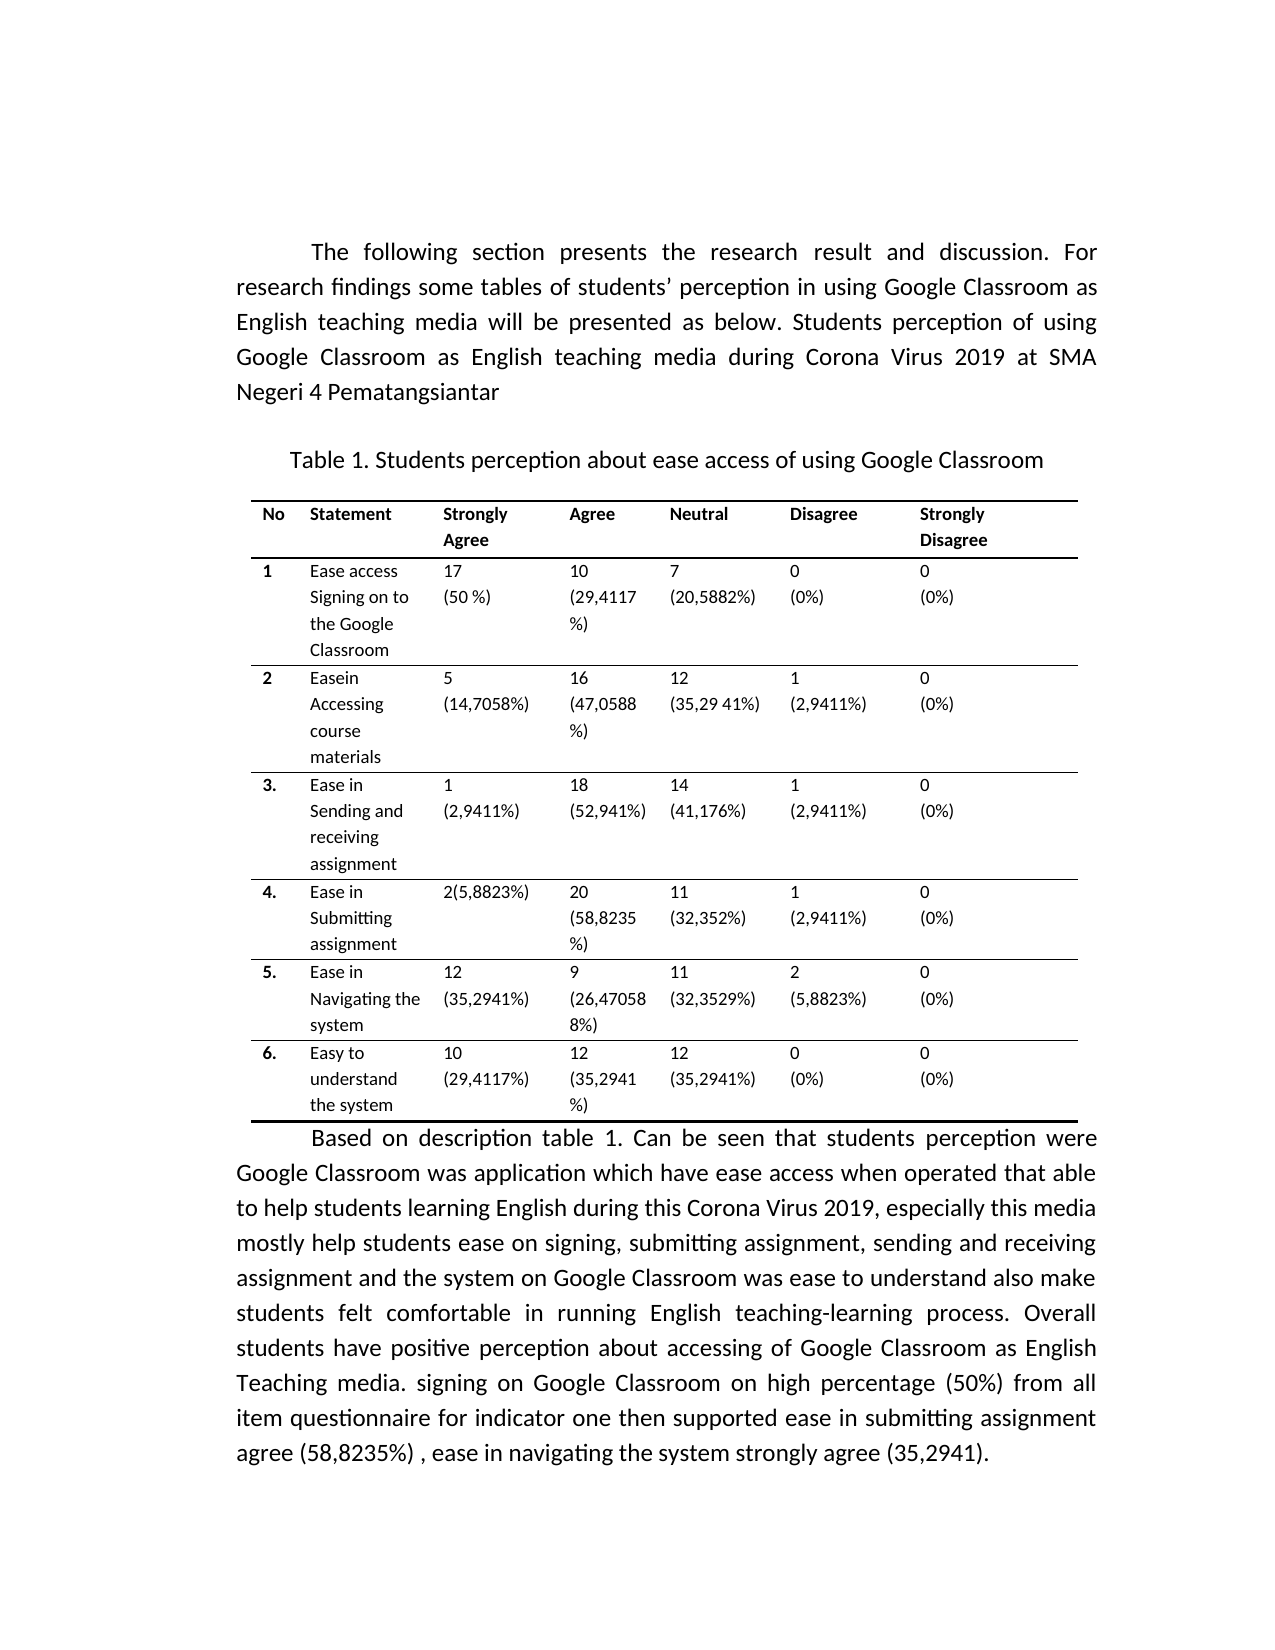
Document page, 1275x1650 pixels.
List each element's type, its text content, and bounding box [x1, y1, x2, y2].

table_cell 1 (2,9411%) [779, 773, 909, 879]
table_header Strongly Disagree [909, 502, 1078, 557]
table_cell 20 (58,8235%) [558, 880, 658, 959]
text The following section presents the research result and discussion. For research findings some tables of students’ perception in using Google Classroom as English teaching media will be presented as below. Students perception of using Google Classroom as English teaching media during Corona Virus 2019 at SMA Negeri 4 Pematangsiantar [236, 236, 1098, 407]
table_cell 5. [251, 960, 299, 1040]
table_cell 0 (0%) [909, 1041, 1078, 1120]
table_cell Ease in Sending and receiving assignment [299, 773, 432, 879]
table_cell Ease in Navigating the system [299, 960, 432, 1040]
table_cell 0 (0%) [909, 559, 1078, 665]
table_cell 7 (20,5882%) [658, 559, 779, 665]
text Based on description table 1. Can be seen that students perception were Google Classroom was application which have ease access when operated that able to help students learning English during this Corona Virus 2019, especially this media mostly help students ease on signing, submitting assignment, sending and receiving assignment and the system on Google Classroom was ease to understand also make students felt comfortable in running English teaching-learning process. Overall students have positive perception about accessing of Google Classroom as English Teaching media. signing on Google Classroom on high percentage (50%) from all item questionnaire for indicator one then supported ease in submitting assignment agree (58,8235%) , ease in navigating the system strongly agree (35,2941). [236, 1122, 1098, 1468]
table_cell 2(5,8823%) [432, 880, 558, 959]
table_cell 0 (0%) [909, 960, 1078, 1040]
table_cell 2 [251, 666, 299, 772]
table_cell 11 (32,352%) [658, 880, 779, 959]
table_cell 3. [251, 773, 299, 879]
table_cell 12 (35,2941%) [432, 960, 558, 1040]
table_cell 1 (2,9411%) [779, 666, 909, 772]
table_cell 0 (0%) [909, 880, 1078, 959]
table_header Statement [299, 502, 432, 557]
table_cell 5 (14,7058%) [432, 666, 558, 772]
table_cell 0 (0%) [779, 1041, 909, 1120]
table_cell 11 (32,3529%) [658, 960, 779, 1040]
table_cell 17 (50 %) [432, 559, 558, 665]
table_cell Ease in Submitting assignment [299, 880, 432, 959]
table_header Agree [558, 502, 658, 557]
table_cell Ease access Signing on to the Google Classroom [299, 559, 432, 665]
table_cell 6. [251, 1041, 299, 1120]
table_cell 10 (29,4117%) [432, 1041, 558, 1120]
table_cell 12 (35,29 41%) [658, 666, 779, 772]
table_cell 12 (35,2941%) [658, 1041, 779, 1120]
table_cell Easein Accessing course materials [299, 666, 432, 772]
table_cell 1 (2,9411%) [779, 880, 909, 959]
table_cell 10 (29,4117%) [558, 559, 658, 665]
table_cell 4. [251, 880, 299, 959]
table_header Strongly Agree [432, 502, 558, 557]
table_cell 0 (0%) [909, 666, 1078, 772]
table_cell 0 (0%) [909, 773, 1078, 879]
table_cell 16 (47,0588%) [558, 666, 658, 772]
table_header No [251, 502, 299, 557]
table_cell 12 (35,2941%) [558, 1041, 658, 1120]
table_cell 1 (2,9411%) [432, 773, 558, 879]
text Table 1. Students perception about ease access of using Google Classroom [236, 444, 1098, 475]
table_cell 18 (52,941%) [558, 773, 658, 879]
table_cell 2 (5,8823%) [779, 960, 909, 1040]
table_header Neutral [658, 502, 779, 557]
table_cell 9 (26,470588%) [558, 960, 658, 1040]
table_cell Easy to understand the system [299, 1041, 432, 1120]
table_cell 1 [251, 559, 299, 665]
table_cell 14 (41,176%) [658, 773, 779, 879]
table_header Disagree [779, 502, 909, 557]
table_cell 0 (0%) [779, 559, 909, 665]
